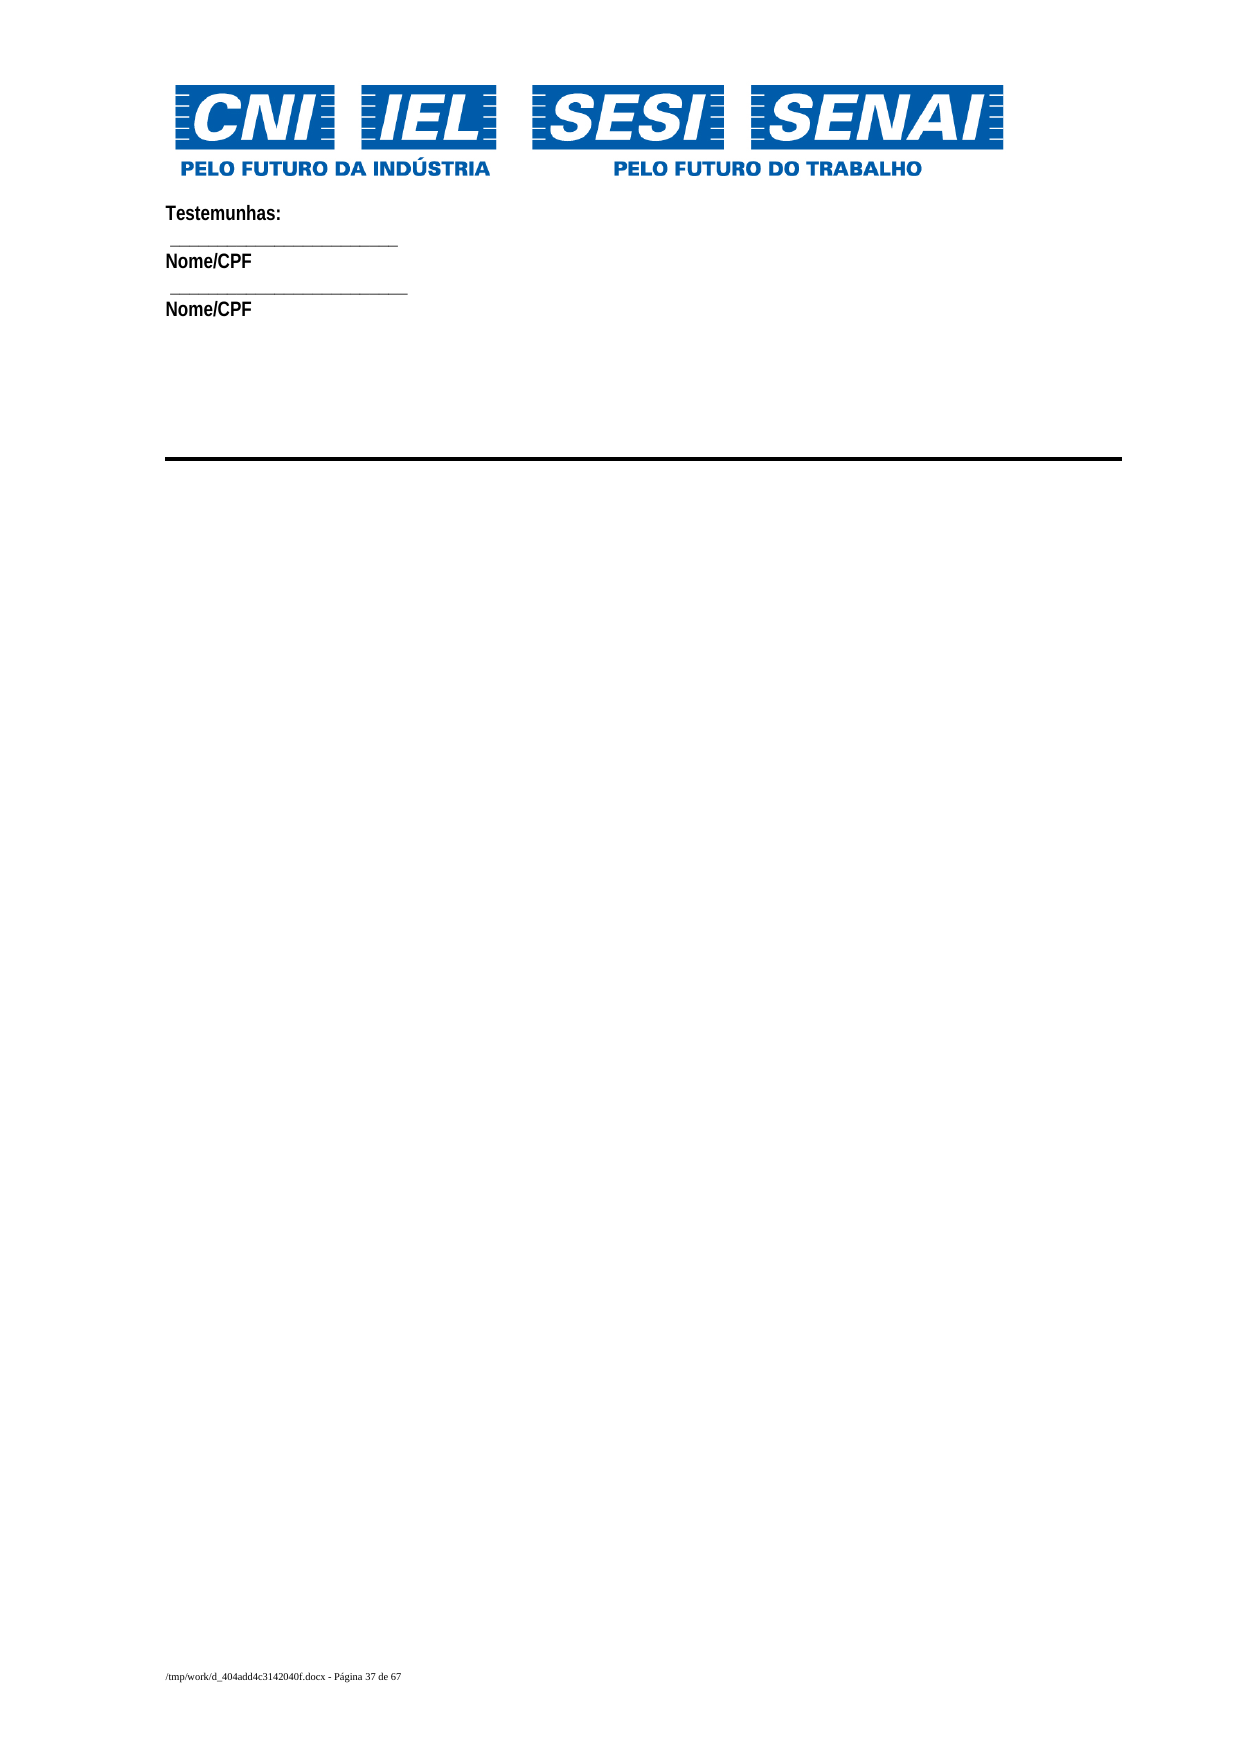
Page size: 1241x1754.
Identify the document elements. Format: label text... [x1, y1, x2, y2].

picture [165, 70, 1016, 182]
text ________________________ [165, 225, 1122, 249]
text Testemunhas: [165, 201, 1122, 225]
text Nome/CPF [165, 249, 1122, 273]
text _________________________ [165, 273, 1122, 297]
text Nome/CPF [165, 297, 1122, 321]
